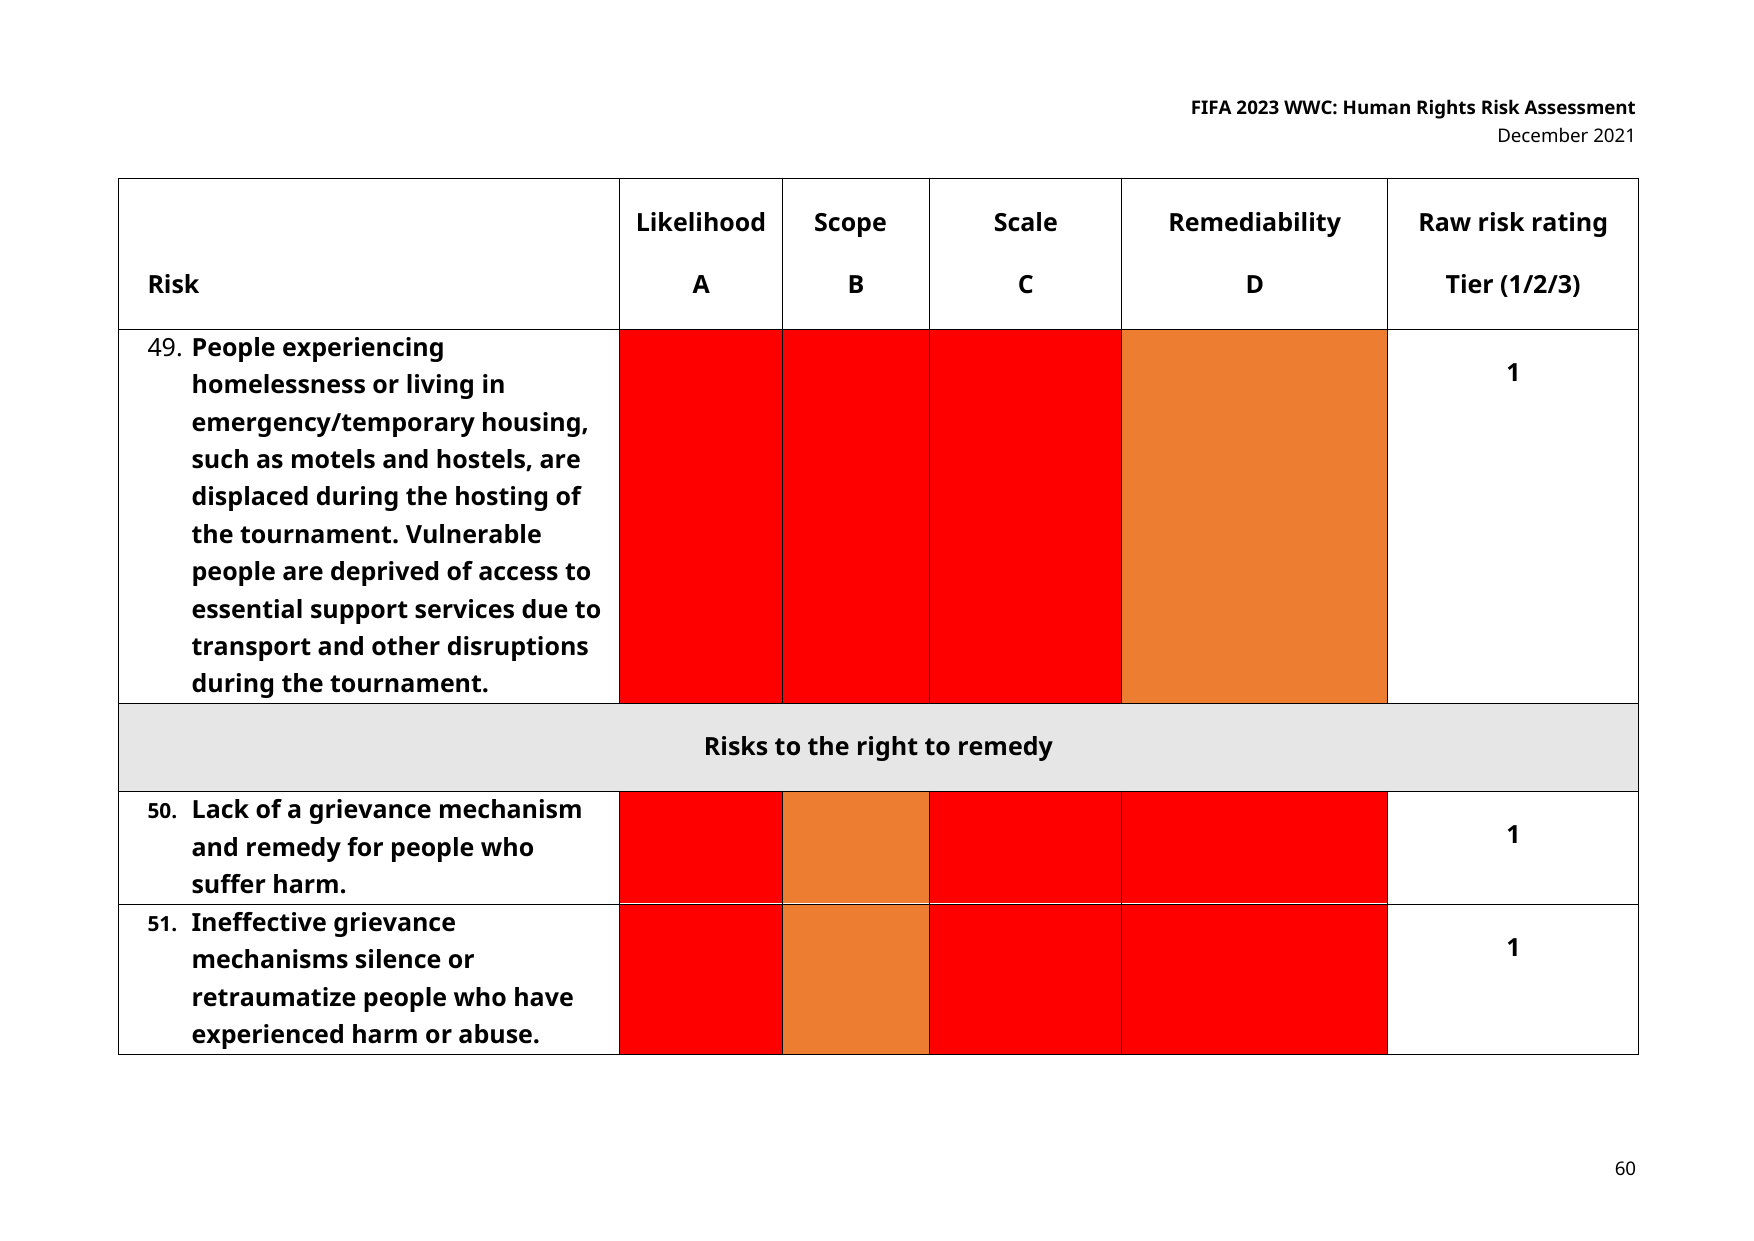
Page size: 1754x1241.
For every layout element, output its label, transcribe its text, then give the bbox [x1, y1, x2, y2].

table_cell [930, 792, 1121, 903]
table_header Remediability D [1122, 179, 1387, 328]
table_cell [783, 792, 929, 903]
table_header Scale C [930, 179, 1121, 328]
table_header Scope B [783, 179, 929, 328]
table_cell [1122, 905, 1387, 1054]
table_header Raw risk rating Tier (1/2/3) [1388, 179, 1638, 328]
table_cell [620, 905, 782, 1054]
table_cell [930, 330, 1121, 703]
table_cell [930, 905, 1121, 1054]
table_cell [1122, 792, 1387, 903]
table_cell [783, 905, 929, 1054]
table_cell Risks to the right to remedy [119, 704, 1638, 791]
table_header Likelihood A [620, 179, 782, 328]
table_cell Lack of a grievance mechanism and remedy for people who suffer harm. [119, 792, 619, 903]
table_cell People experiencing homelessness or living in emergency/temporary housing, such as motels and hostels, are displaced during the hosting of the tournament. Vulnerable people are deprived of access to essential support services due to transport and other disruptions during the tournament. [119, 330, 619, 703]
table_cell [1122, 330, 1387, 703]
table_header Risk [119, 179, 619, 328]
table_cell [783, 330, 929, 703]
table_cell [620, 330, 782, 703]
table_cell Ineffective grievance mechanisms silence or retraumatize people who have experienced harm or abuse. [119, 905, 619, 1054]
table_cell [620, 792, 782, 903]
table_cell 1 [1388, 792, 1638, 903]
table_cell 1 [1388, 330, 1638, 703]
table_cell 1 [1388, 905, 1638, 1054]
